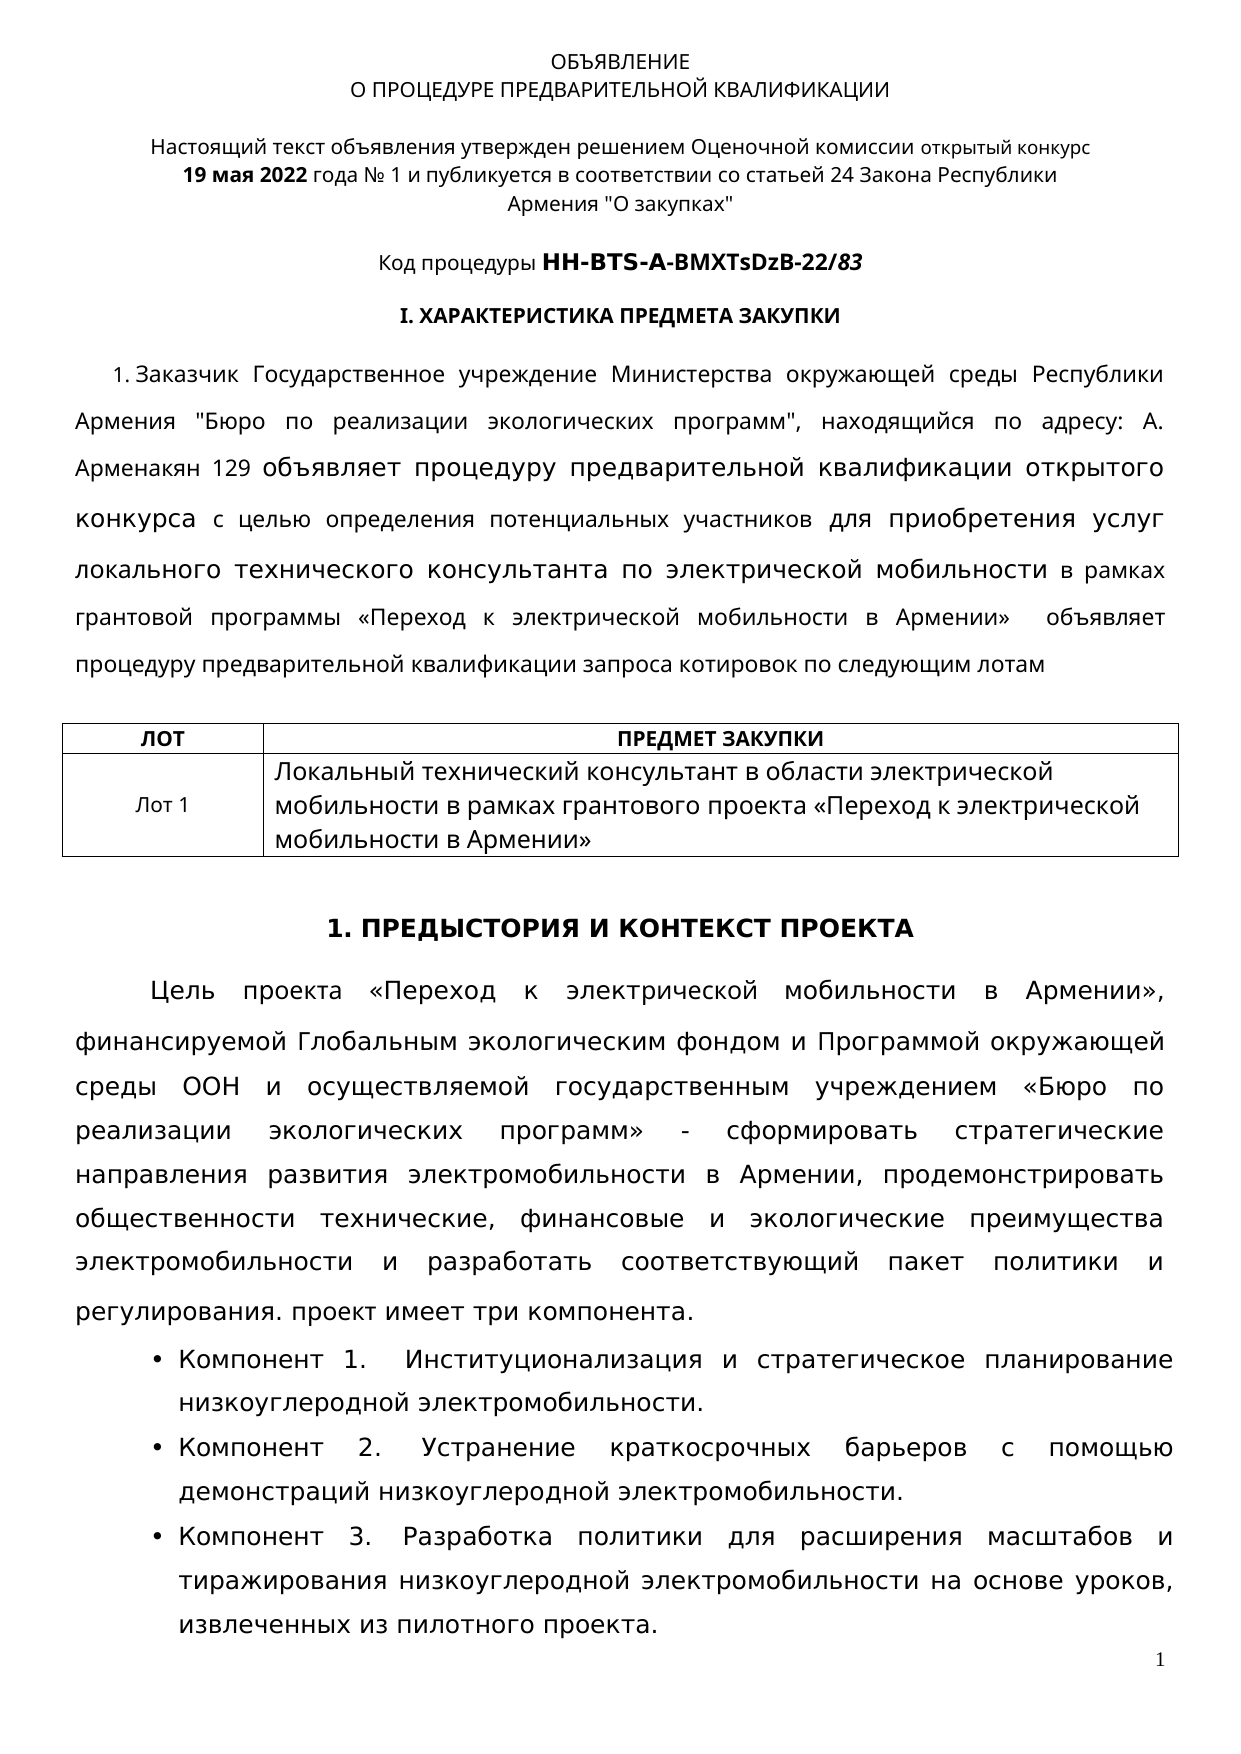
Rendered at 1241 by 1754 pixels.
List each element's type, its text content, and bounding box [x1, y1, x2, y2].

table_header ПРЕДМЕТ ЗАКУПКИ [264, 724, 1178, 753]
table_header ЛОТ [63, 724, 263, 753]
list Компонент 3. Разработка политики для расширения масштабов и тиражирования низкоуглеродной электромобильности на основе уроков, извлеченных из пилотного проекта. [150, 1521, 1174, 1639]
table_cell Лот 1 [63, 754, 263, 856]
text Настоящий текст объявления утвержден решением Оценочной комиссии открытый конкурс [134, 132, 1106, 161]
text ОБЪЯВЛЕНИЕ [134, 47, 1106, 75]
table_cell Локальный технический консультант в области электрической мобильности в рамках грантового проекта «Переход к электрической мобильности в Армении» [264, 754, 1178, 856]
text 1․ ПРЕДЫСТОРИЯ И КОНТЕКСТ ПРОЕКТА [75, 914, 1165, 944]
list Компонент 1. Институционализация и стратегическое планирование низкоуглеродной электромобильности. [150, 1345, 1174, 1418]
text О ПРОЦЕДУРЕ ПРЕДВАРИТЕЛЬНОЙ КВАЛИФИКАЦИИ [134, 75, 1106, 104]
list Компонент 2. Устранение краткосрочных барьеров с помощью демонстраций низкоуглеродной электромобильности. [150, 1432, 1174, 1507]
text Цель проекта «Переход к электрической мобильности в Армении», финансируемой Глобальным экологическим фондом и Программой окружающей среды ООН и осуществляемой государственным учреждением «Бюро по реализации экологических программ» - сформировать стратегические направления развития электромобильности в Армении, продемонстрировать общественности технические, финансовые и экологические преимущества электромобильности и разработать соответствующий пакет политики и регулирования. проект имеет три компонента․ [75, 973, 1165, 1328]
text Код процедуры HH-BTS-A-BMXTsDzB-22/83 [134, 246, 1106, 277]
list Заказчик Государственное учреждение Министерства окружающей среды Республики Армения "Бюро по реализации экологических программ", находящийся по адресу: А. Арменакян 129 объявляет процедуру предварительной квалификации открытого конкурса с целью определения потенциальных участников для приобретения услуг локального технического консультанта по электрической мобильности в рамках грантовой программы «Переход к электрической мобильности в Армении» объявляет процедуру предварительной квалификации запроса котировок по следующим лотам [75, 358, 1165, 679]
text 19 мая 2022 года № 1 и публикуется в соответствии со статьей 24 Закона Республики Армения "О закупках" [134, 161, 1106, 217]
text I. ХАРАКТЕРИСТИКА ПРЕДМЕТА ЗАКУПКИ [134, 301, 1106, 330]
